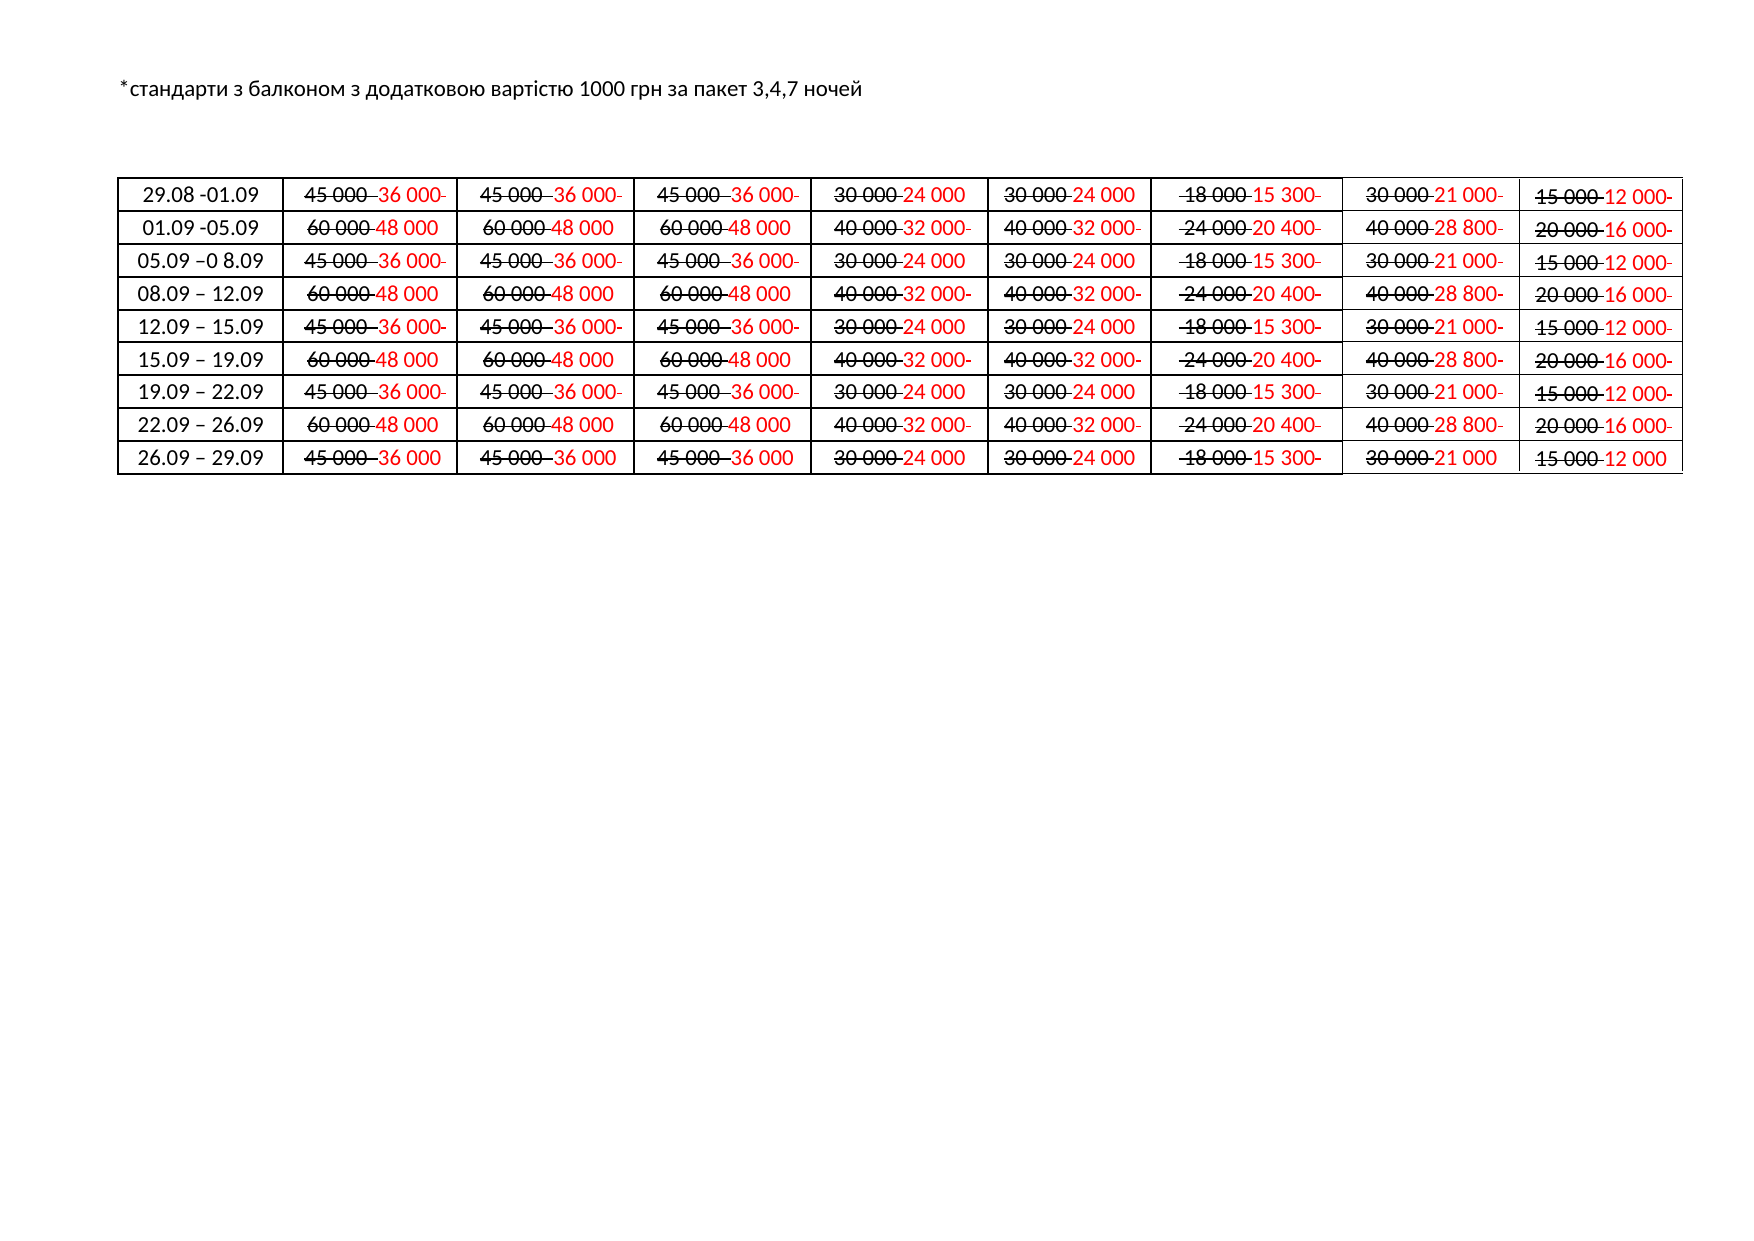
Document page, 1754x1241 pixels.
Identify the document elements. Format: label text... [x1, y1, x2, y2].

table_cell 40 000 32 000 [812, 343, 987, 374]
table_cell 45 000 36 000 [458, 245, 633, 276]
table_cell 30 000 24 000 [989, 179, 1150, 210]
table_cell 45 000 36 000 [635, 311, 810, 341]
table_cell 05.09 –0 8.09 [119, 245, 282, 276]
table_cell 45 000 36 000 [284, 442, 456, 472]
table_cell 45 000 36 000 [635, 442, 810, 472]
table_cell 45 000 36 000 [284, 179, 456, 210]
table_cell 24 000 20 400 [1152, 212, 1342, 243]
table_cell 60 000 48 000 [458, 212, 633, 243]
table_cell 60 000 48 000 [284, 409, 456, 440]
table_cell 20 000 16 000 [1520, 277, 1682, 308]
table_cell 60 000 48 000 [284, 343, 456, 374]
table_cell 22.09 – 26.09 [119, 409, 282, 440]
table_cell 30 000 21 000 [1343, 441, 1520, 472]
table_cell [1683, 341, 1707, 374]
table_cell 26.09 – 29.09 [119, 442, 282, 472]
table_cell [1683, 374, 1707, 407]
table_cell 45 000 36 000 [458, 442, 633, 472]
table_cell 30 000 24 000 [812, 376, 987, 407]
table_cell 30 000 21 000 [1343, 244, 1519, 276]
table_cell 30 000 21 000 [1343, 310, 1519, 341]
table_cell 40 000 28 800 [1343, 211, 1519, 243]
table_cell 60 000 48 000 [284, 278, 456, 308]
table_cell [1682, 177, 1707, 210]
table_cell 15 000 12 000 [1520, 310, 1682, 341]
table_cell 30 000 21 000 [1343, 178, 1520, 210]
table_cell [1683, 243, 1707, 276]
table_cell 40 000 32 000 [989, 212, 1150, 243]
table_cell 18 000 15 300 [1152, 179, 1342, 210]
table_cell 30 000 21 000 [1343, 375, 1519, 407]
table_cell 19.09 – 22.09 [119, 376, 282, 407]
table_cell 40 000 32 000 [812, 212, 987, 243]
table_cell 15 000 12 000 [1520, 244, 1682, 276]
table_cell 40 000 32 000 [812, 278, 987, 308]
table_cell 12.09 – 15.09 [119, 311, 282, 341]
table_cell [1683, 276, 1707, 308]
table_cell 45 000 36 000 [458, 179, 633, 210]
table_cell 01.09 -05.09 [119, 212, 282, 243]
table_cell 60 000 48 000 [635, 278, 810, 308]
table_cell 60 000 48 000 [458, 278, 633, 308]
table_cell 40 000 32 000 [989, 409, 1150, 440]
table_cell [1682, 440, 1707, 472]
table_cell 60 000 48 000 [284, 212, 456, 243]
table_cell 20 000 16 000 [1520, 408, 1682, 440]
table_cell 45 000 36 000 [635, 179, 810, 210]
table_cell 45 000 36 000 [284, 245, 456, 276]
table_cell 08.09 – 12.09 [119, 278, 282, 308]
table_cell 20 000 16 000 [1520, 342, 1682, 374]
table_cell 60 000 48 000 [635, 212, 810, 243]
table_cell 60 000 48 000 [458, 343, 633, 374]
table_cell 40 000 28 800 [1343, 342, 1519, 374]
table_cell 40 000 32 000 [812, 409, 987, 440]
table_cell 24 000 20 400 [1152, 278, 1342, 308]
table_cell 15 000 12 000 [1520, 441, 1682, 472]
table_cell 18 000 15 300 [1152, 245, 1342, 276]
table_cell 45 000 36 000 [458, 376, 633, 407]
table_cell 30 000 24 000 [812, 245, 987, 276]
table_cell 29.08 -01.09 [119, 179, 282, 210]
table_cell 24 000 20 400 [1152, 343, 1342, 374]
table_cell 15.09 – 19.09 [119, 343, 282, 374]
table_cell [1683, 210, 1707, 243]
table_cell 40 000 28 800 [1343, 277, 1519, 308]
table_cell 45 000 36 000 [635, 245, 810, 276]
table_cell 30 000 24 000 [989, 442, 1150, 472]
table_cell 45 000 36 000 [635, 376, 810, 407]
table_cell 30 000 24 000 [989, 245, 1150, 276]
table_cell 60 000 48 000 [458, 409, 633, 440]
table_cell 45 000 36 000 [284, 311, 456, 341]
table_cell 30 000 24 000 [812, 311, 987, 341]
table_cell 30 000 24 000 [989, 376, 1150, 407]
table_cell 30 000 24 000 [989, 311, 1150, 341]
table_cell 18 000 15 300 [1152, 311, 1342, 341]
table_cell 40 000 32 000 [989, 278, 1150, 308]
table_cell [1683, 309, 1707, 341]
table_cell 60 000 48 000 [635, 343, 810, 374]
table_cell 15 000 12 000 [1520, 375, 1682, 407]
table_cell 24 000 20 400 [1152, 409, 1342, 440]
table_cell 30 000 24 000 [812, 442, 987, 472]
table_cell 45 000 36 000 [284, 376, 456, 407]
table_cell 30 000 24 000 [812, 179, 987, 210]
table_cell [1683, 407, 1707, 440]
table_cell 20 000 16 000 [1520, 211, 1682, 243]
table_cell 45 000 36 000 [458, 311, 633, 341]
table_cell 18 000 15 300 [1152, 442, 1342, 472]
table_cell 60 000 48 000 [635, 409, 810, 440]
table_cell 18 000 15 300 [1152, 376, 1342, 407]
table_cell 40 000 28 800 [1343, 408, 1519, 440]
table_cell 40 000 32 000 [989, 343, 1150, 374]
table_cell 15 000 12 000 [1520, 178, 1682, 210]
